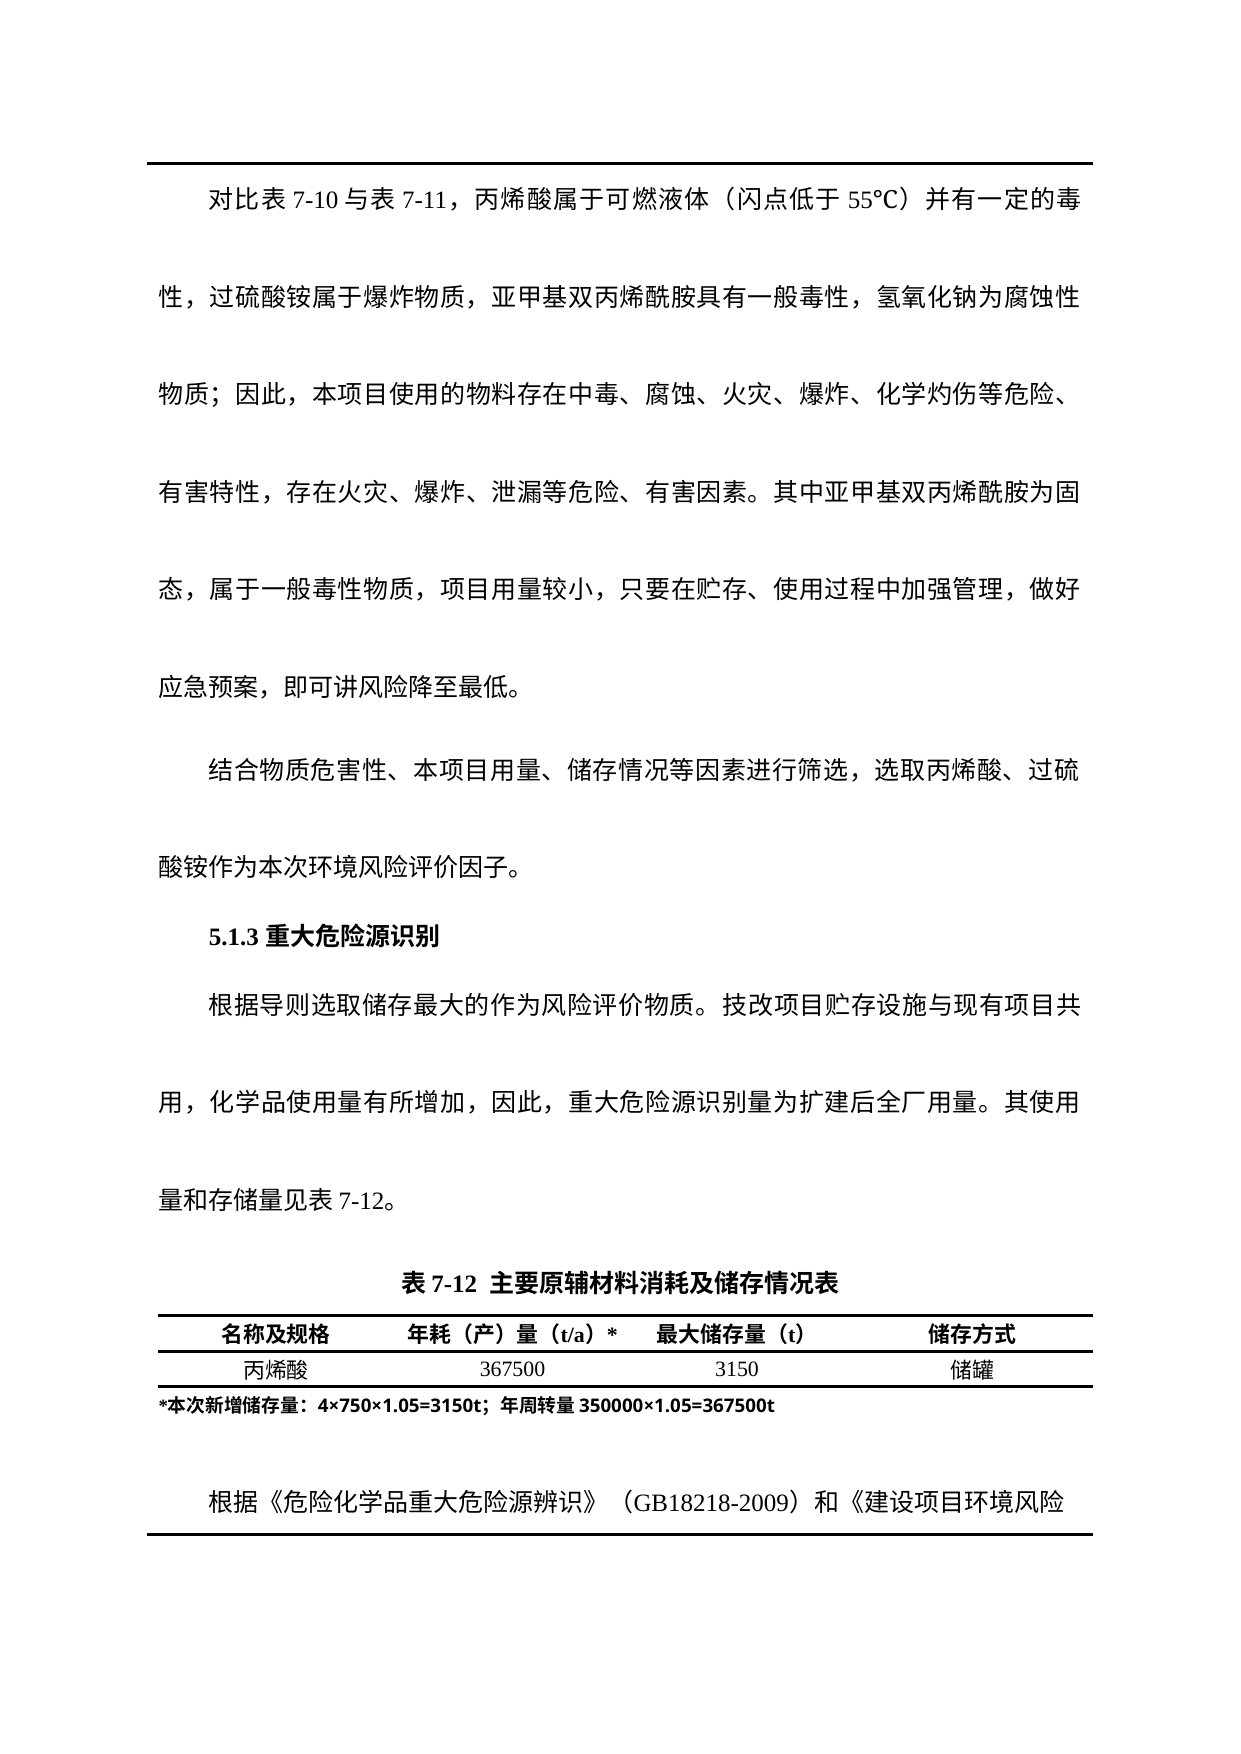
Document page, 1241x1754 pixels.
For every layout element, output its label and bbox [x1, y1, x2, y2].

table_header [147, 165, 1093, 1533]
